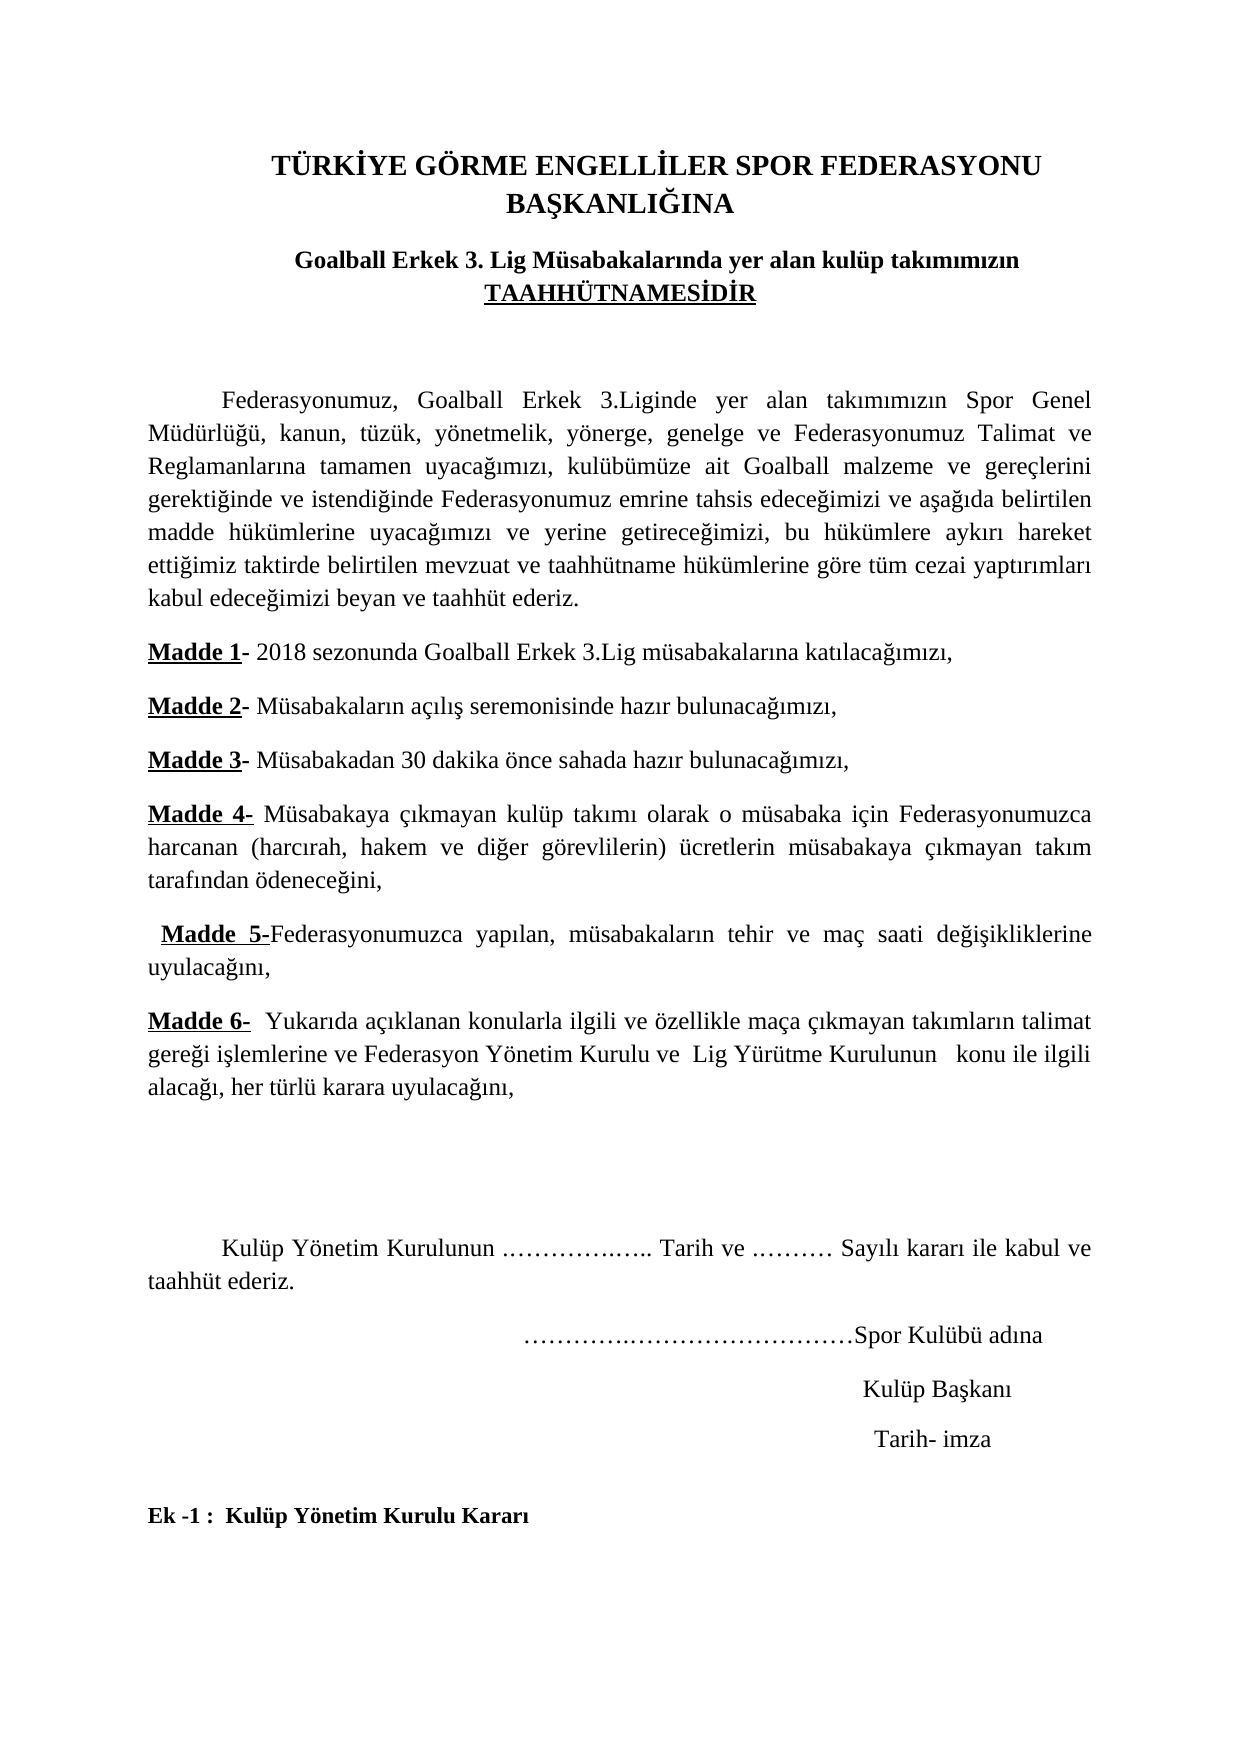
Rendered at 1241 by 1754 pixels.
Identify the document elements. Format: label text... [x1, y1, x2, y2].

text Madde 2- Müsabakaların açılış seremonisinde hazır bulunacağımızı, [148, 691, 1093, 720]
text Madde 6- Yukarıda açıklanan konularla ilgili ve özellikle maça çıkmayan takımların talimat gereği işlemlerine ve Federasyon Yönetim Kurulu ve Lig Yürütme Kurulunun konu ile ilgili alacağı, her türlü karara uyulacağını, [148, 1006, 1093, 1101]
text Goalball Erkek 3. Lig Müsabakalarında yer alan kulüp takımımızın TAAHHÜTNAMESİDİR [148, 246, 1093, 307]
text Tarih- imza [148, 1424, 1093, 1481]
text Ek -1 : Kulüp Yönetim Kurulu Kararı [148, 1502, 1093, 1528]
text Madde 4- Müsabakaya çıkmayan kulüp takımı olarak o müsabaka için Federasyonumuzca harcanan (harcırah, hakem ve diğer görevlilerin) ücretlerin müsabakaya çıkmayan takım tarafından ödeneceğini, [148, 799, 1093, 894]
text Madde 1- 2018 sezonunda Goalball Erkek 3.Lig müsabakalarına katılacağımızı, [148, 637, 1093, 666]
text Federasyonumuz, Goalball Erkek 3.Liginde yer alan takımımızın Spor Genel Müdürlüğü, kanun, tüzük, yönetmelik, yönerge, genelge ve Federasyonumuz Talimat ve Reglamanlarına tamamen uyacağımızı, kulübümüze ait Goalball malzeme ve gereçlerini gerektiğinde ve istendiğinde Federasyonumuz emrine tahsis edeceğimizi ve aşağıda belirtilen madde hükümlerine uyacağımızı ve yerine getireceğimizi, bu hükümlere aykırı hareket ettiğimiz taktirde belirtilen mevzuat ve taahhütname hükümlerine göre tüm cezai yaptırımları kabul edeceğimizi beyan ve taahhüt ederiz. [148, 385, 1093, 612]
text TÜRKİYE GÖRME ENGELLİLER SPOR FEDERASYONU BAŞKANLIĞINA [148, 148, 1093, 220]
text Kulüp Başkanı [148, 1374, 1093, 1403]
text Kulüp Yönetim Kurulunun .………….….. Tarih ve .……… Sayılı kararı ile kabul ve taahhüt ederiz. [148, 1233, 1093, 1295]
text Madde 3- Müsabakadan 30 dakika önce sahada hazır bulunacağımızı, [148, 745, 1093, 774]
text ………….………………………Spor Kulübü adına [148, 1320, 1093, 1349]
text Madde 5-Federasyonumuzca yapılan, müsabakaların tehir ve maç saati değişikliklerine uyulacağını, [148, 919, 1093, 981]
